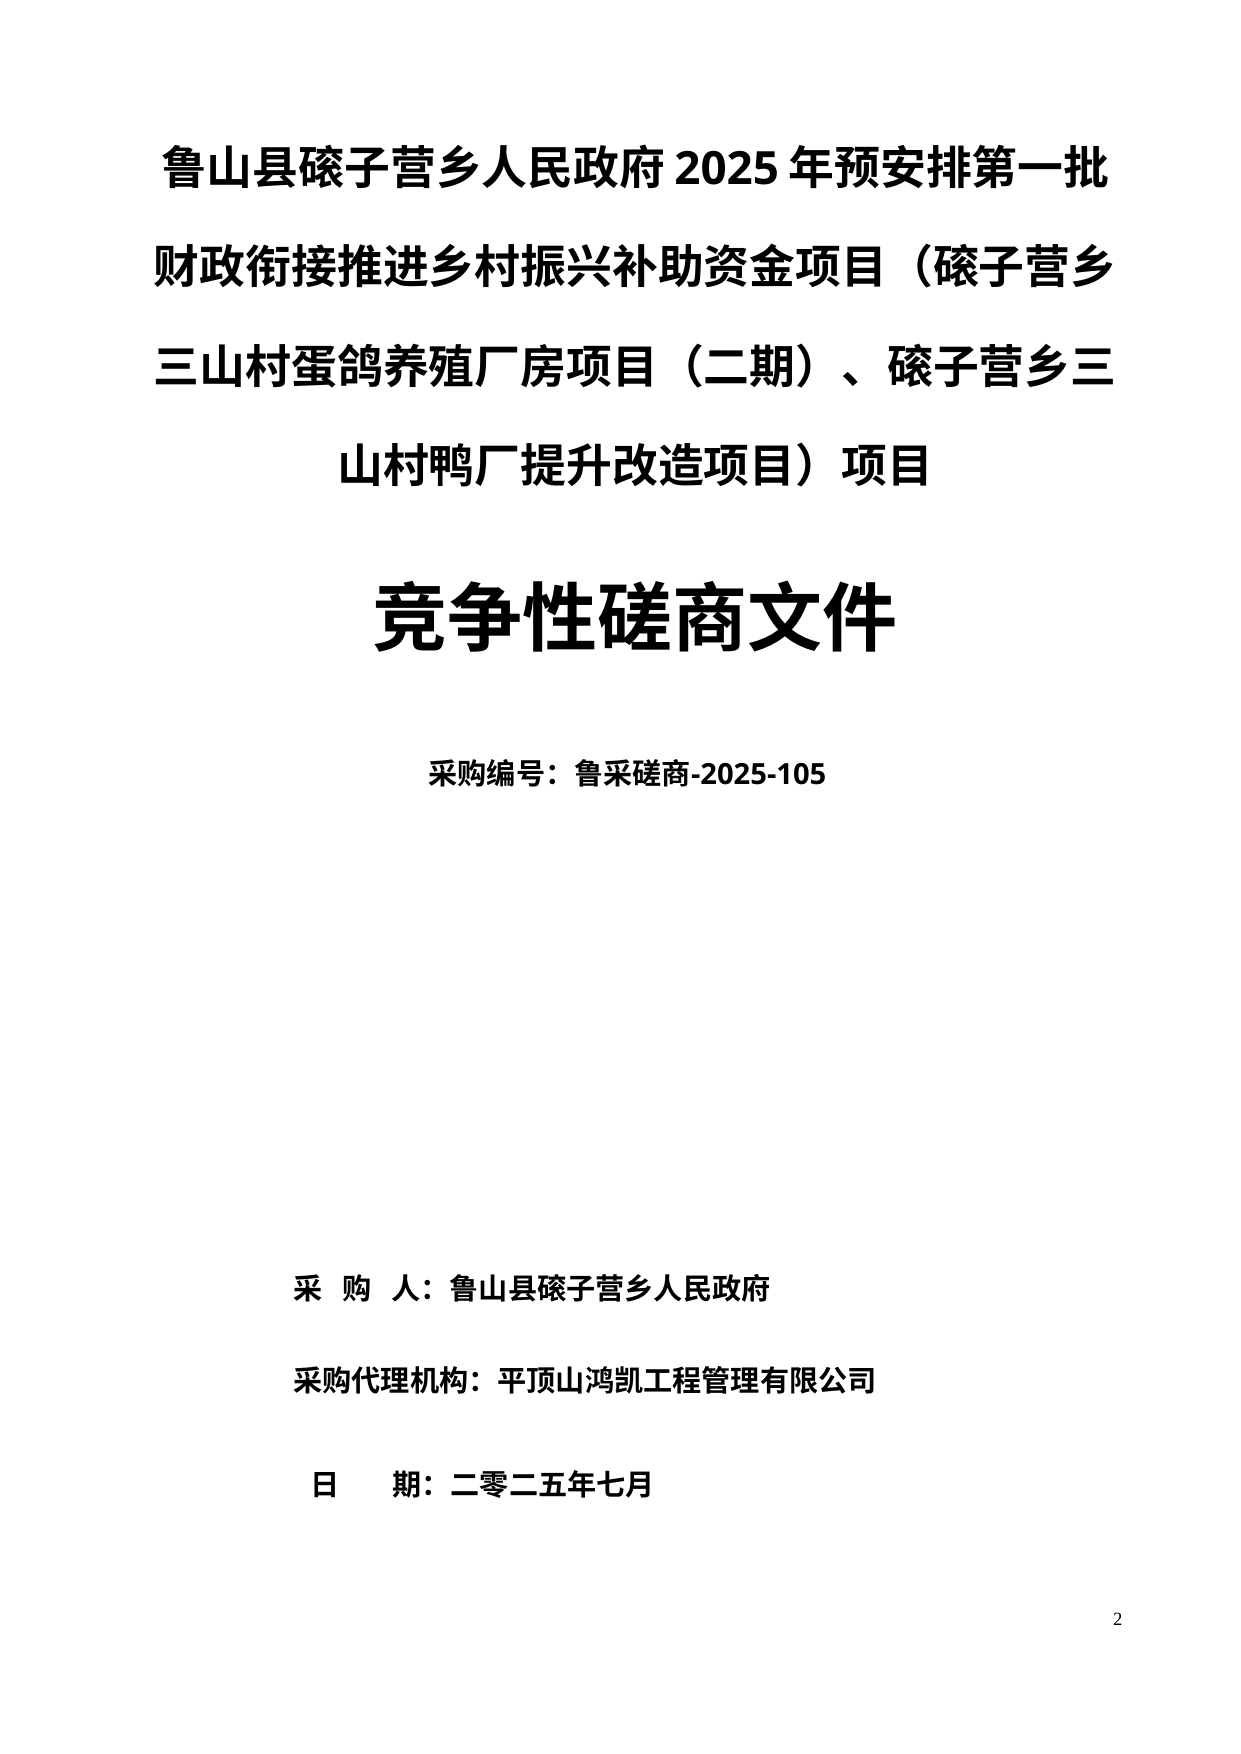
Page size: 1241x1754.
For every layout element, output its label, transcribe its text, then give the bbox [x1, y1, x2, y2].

text 采购代理机构：平顶山鸿凯工程管理有限公司 [293, 1358, 1122, 1400]
text 采 购 人：鲁山县磙子营乡人民政府 [293, 1265, 1122, 1308]
text 鲁山县磙子营乡人民政府2025年预安排第一批财政衔接推进乡村振兴补助资金项目（磙子营乡三山村蛋鸽养殖厂房项目（二期）、磙子营乡三山村鸭厂提升改造项目）项目 [148, 131, 1122, 496]
text 日 期：二零二五年七月 [148, 1451, 1122, 1516]
text 采购编号：鲁采磋商-2025-105 [148, 750, 1122, 793]
text 竞争性磋商文件 [148, 558, 1122, 667]
